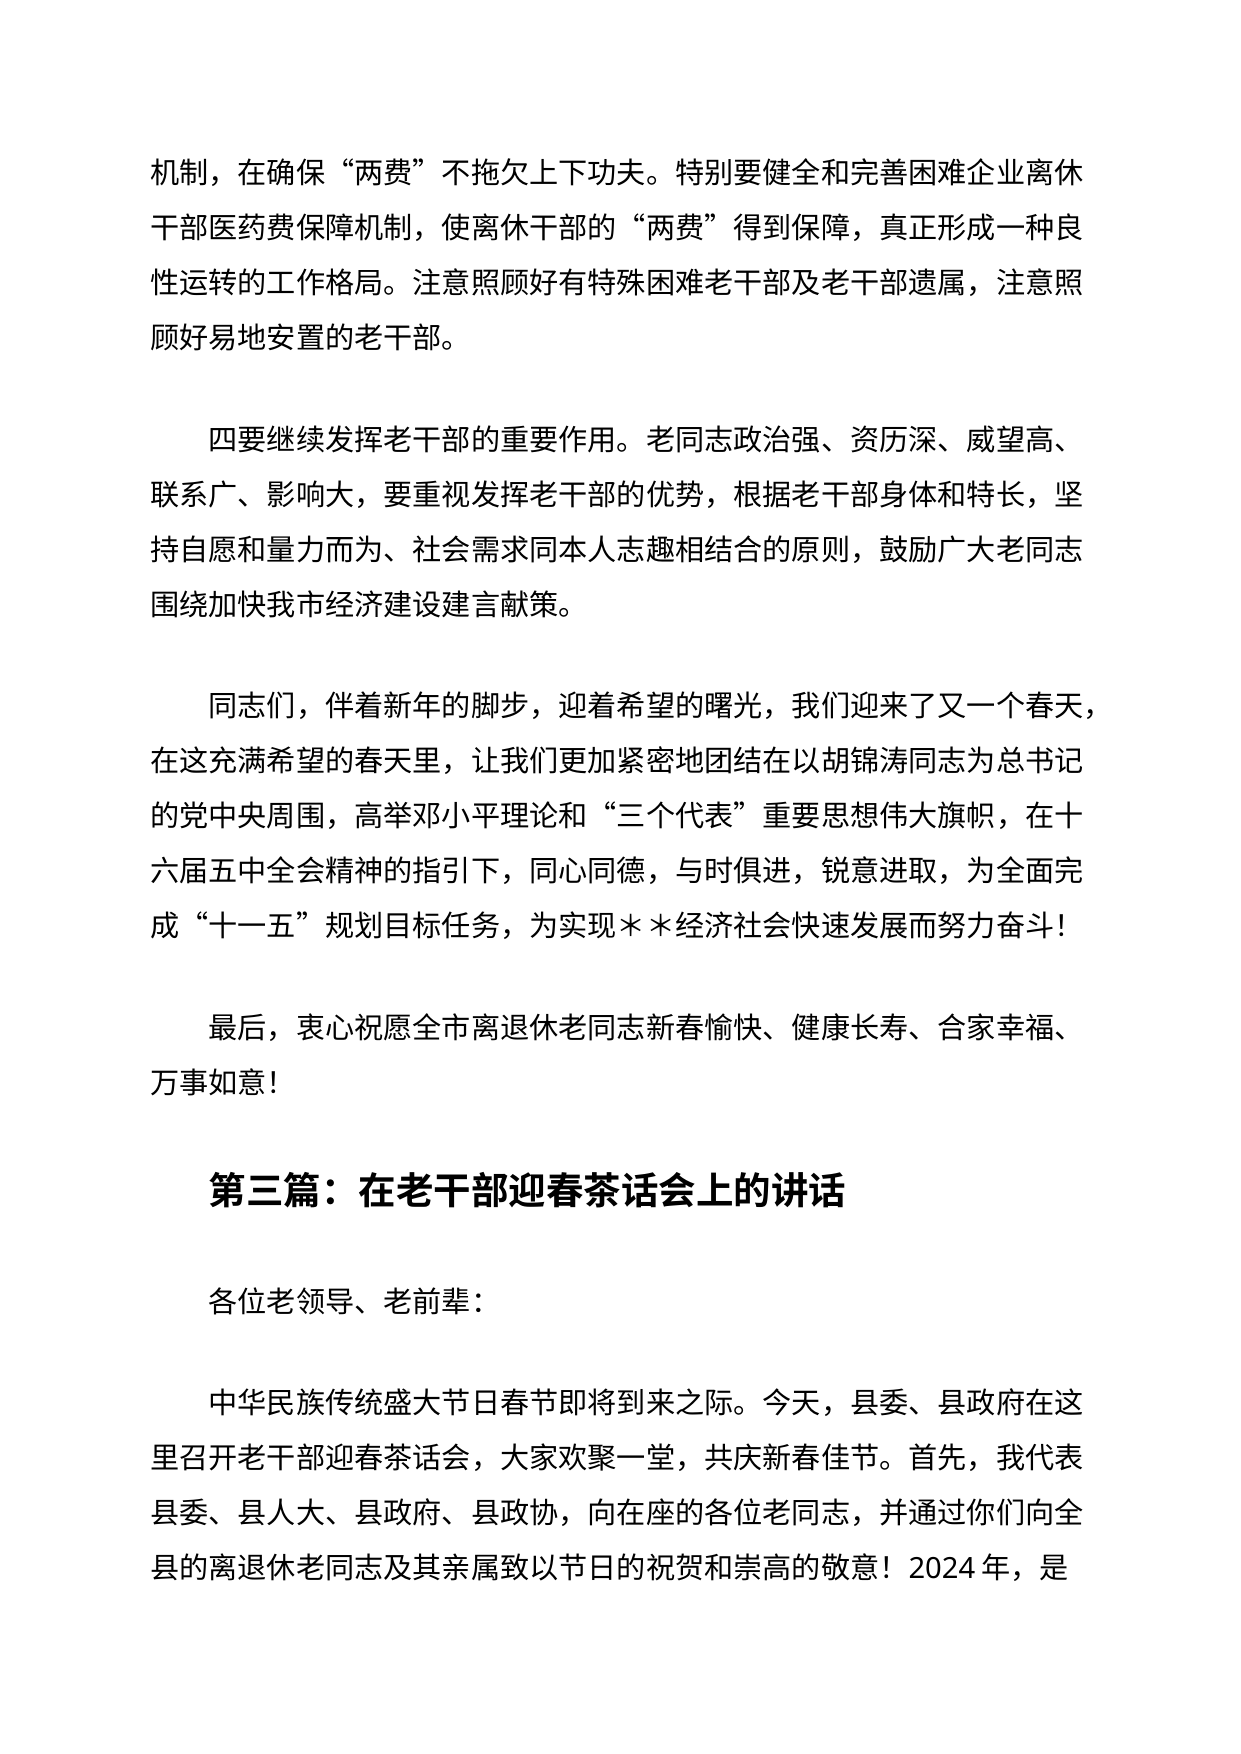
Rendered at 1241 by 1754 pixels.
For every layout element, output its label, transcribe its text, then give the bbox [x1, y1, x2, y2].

text 最后，衷心祝愿全市离退休老同志新春愉快、健康长寿、合家幸福、万事如意！ [150, 1004, 1090, 1101]
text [150, 1380, 1090, 1587]
text 同志们，伴着新年的脚步，迎着希望的曙光，我们迎来了又一个春天，在这充满希望的春天里，让我们更加紧密地团结在以胡锦涛同志为总书记的党中央周围，高举邓小平理论和“三个代表”重要思想伟大旗帜，在十六届五中全会精神的指引下，同心同德，与时俱进，锐意进取，为全面完成“十一五”规划目标任务，为实现＊＊经济社会快速发展而努力奋斗！ [150, 683, 1090, 945]
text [150, 150, 1090, 357]
text 各位老领导、老前辈： [150, 1278, 1090, 1321]
text 第三篇：在老干部迎春茶话会上的讲话 [150, 1161, 1090, 1215]
text 四要继续发挥老干部的重要作用。老同志政治强、资历深、威望高、联系广、影响大，要重视发挥老干部的优势，根据老干部身体和特长，坚持自愿和量力而为、社会需求同本人志趣相结合的原则，鼓励广大老同志围绕加快我市经济建设建言献策。 [150, 416, 1090, 623]
